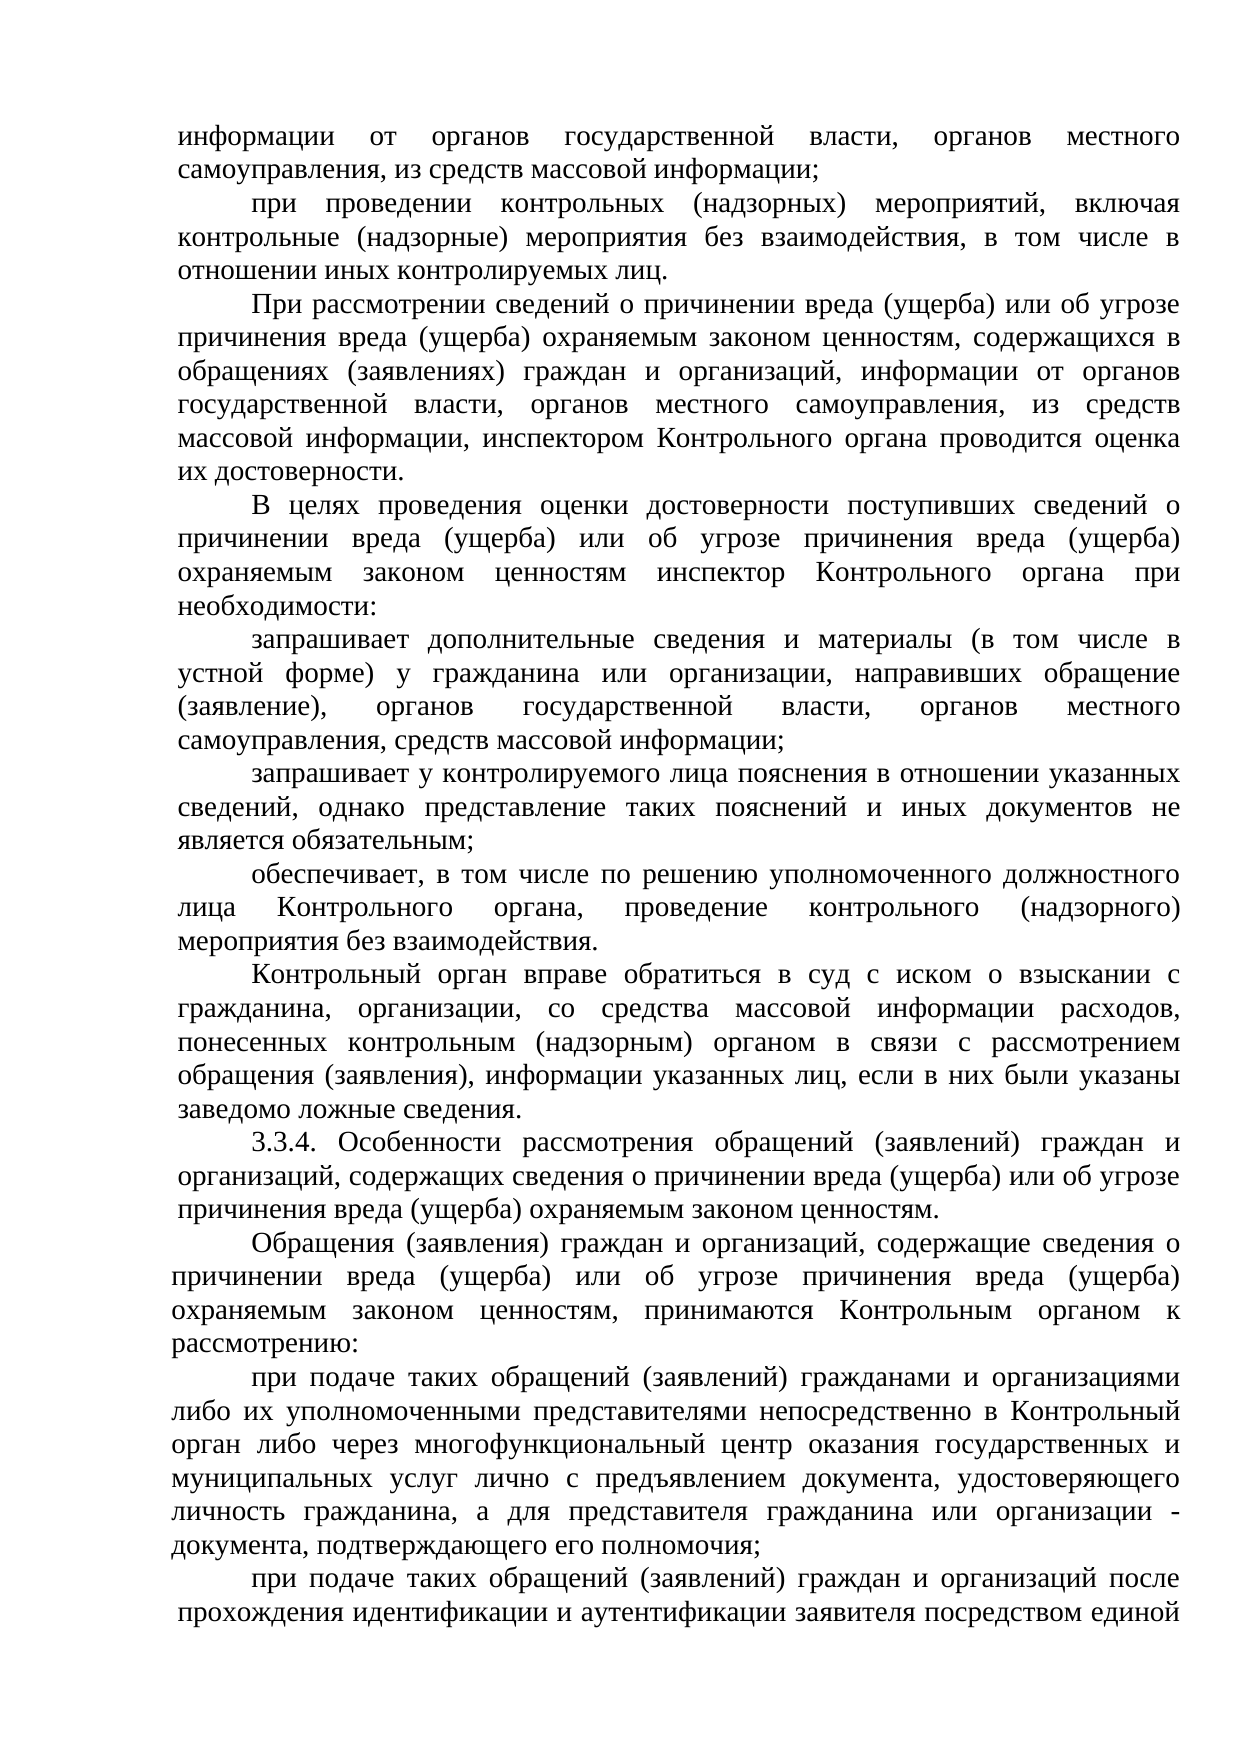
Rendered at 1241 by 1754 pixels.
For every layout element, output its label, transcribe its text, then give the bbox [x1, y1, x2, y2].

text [177, 1560, 1181, 1627]
text при подаче таких обращений (заявлений) гражданами и организациями либо их уполномоченными представителями непосредственно в Контрольный орган либо через многофункциональный центр оказания государственных и муниципальных услуг лично с предъявлением документа, удостоверяющего личность гражданина, а для представителя гражданина или организации - документа, подтверждающего его полномочия; [171, 1359, 1181, 1560]
text Обращения (заявления) граждан и организаций, содержащие сведения о причинении вреда (ущерба) или об угрозе причинения вреда (ущерба) охраняемым законом ценностям, принимаются Контрольным органом к рассмотрению: [171, 1225, 1181, 1359]
text обеспечивает, в том числе по решению уполномоченного должностного лица Контрольного органа, проведение контрольного (надзорного) мероприятия без взаимодействия. [177, 856, 1181, 957]
text запрашивает у контролируемого лица пояснения в отношении указанных сведений, однако представление таких пояснений и иных документов не является обязательным; [177, 755, 1181, 856]
text При рассмотрении сведений о причинении вреда (ущерба) или об угрозе причинения вреда (ущерба) охраняемым законом ценностям, содержащихся в обращениях (заявлениях) граждан и организаций, информации от органов государственной власти, органов местного самоуправления, из средств массовой информации, инспектором Контрольного органа проводится оценка их достоверности. [177, 286, 1181, 487]
title 3.3.4. Особенности рассмотрения обращений (заявлений) граждан и организаций, содержащих сведения о причинении вреда (ущерба) или об угрозе причинения вреда (ущерба) охраняемым законом ценностям. [177, 1124, 1181, 1225]
text В целях проведения оценки достоверности поступивших сведений о причинении вреда (ущерба) или об угрозе причинения вреда (ущерба) охраняемым законом ценностям инспектор Контрольного органа при необходимости: [177, 487, 1181, 621]
text при проведении контрольных (надзорных) мероприятий, включая контрольные (надзорные) мероприятия без взаимодействия, в том числе в отношении иных контролируемых лиц. [177, 185, 1181, 286]
text Контрольный орган вправе обратиться в суд с иском о взыскании с гражданина, организации, со средства массовой информации расходов, понесенных контрольным (надзорным) органом в связи с рассмотрением обращения (заявления), информации указанных лиц, если в них были указаны заведомо ложные сведения. [177, 957, 1181, 1124]
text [177, 118, 1181, 185]
text запрашивает дополнительные сведения и материалы (в том числе в устной форме) у гражданина или организации, направивших обращение (заявление), органов государственной власти, органов местного самоуправления, средств массовой информации; [177, 621, 1181, 755]
